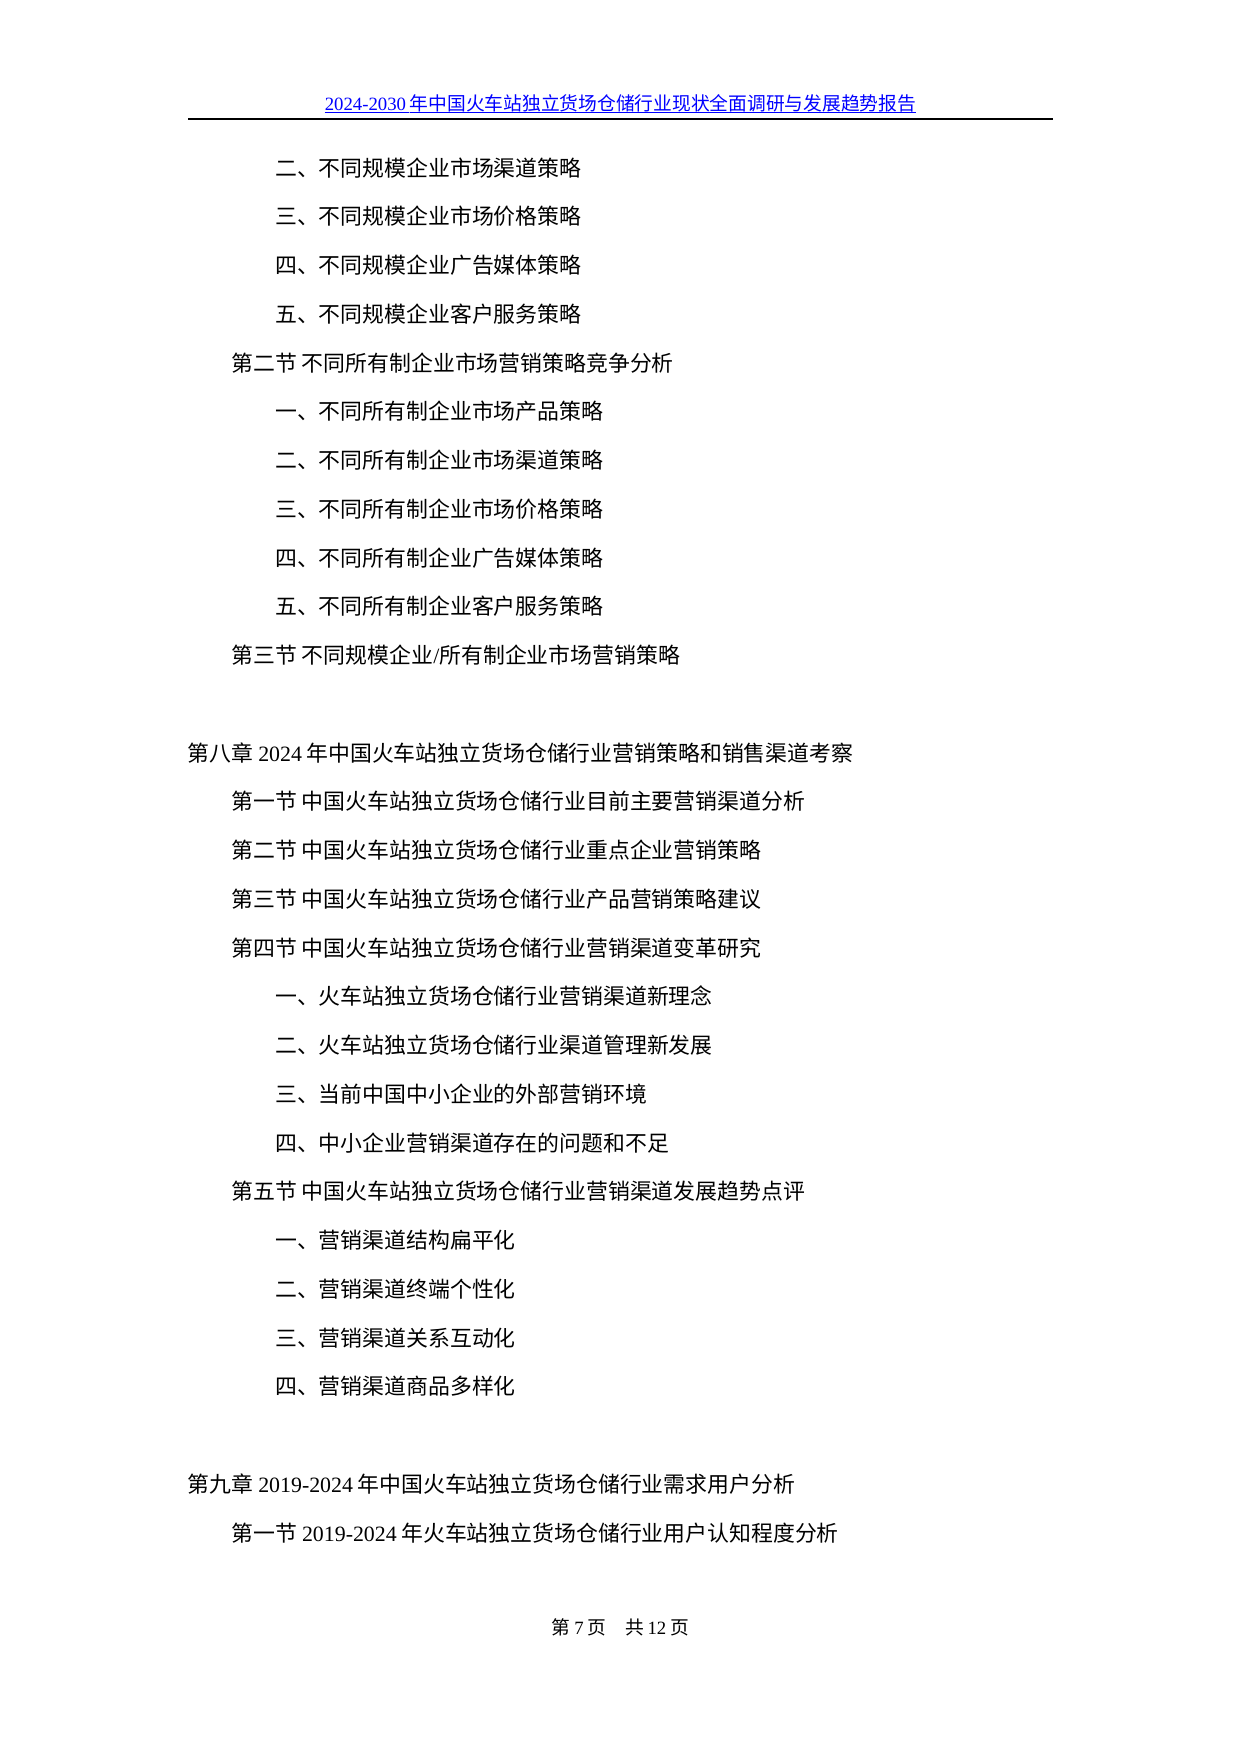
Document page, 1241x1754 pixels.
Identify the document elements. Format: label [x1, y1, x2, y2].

text [187, 150, 1053, 1548]
